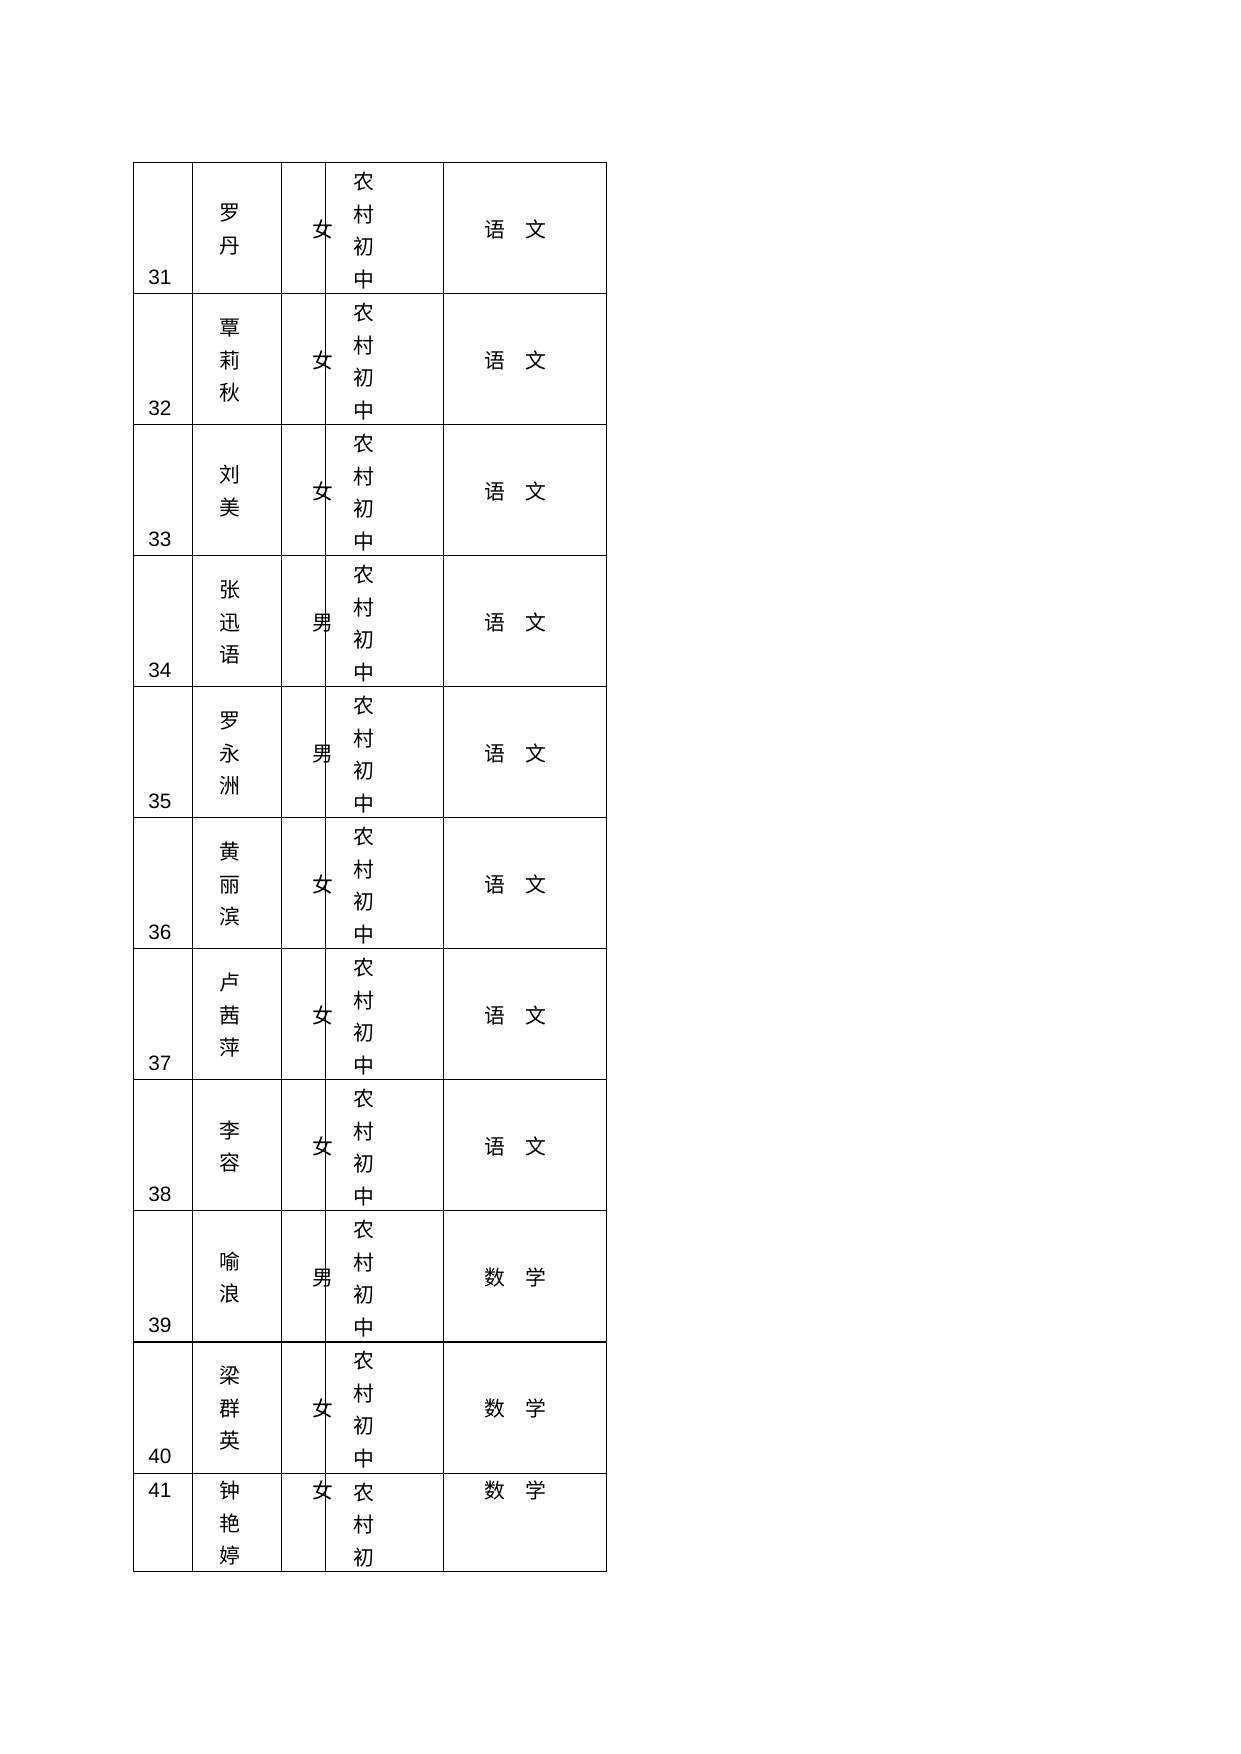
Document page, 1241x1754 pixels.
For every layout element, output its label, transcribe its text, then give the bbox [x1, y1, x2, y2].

table_cell 语文 [444, 294, 606, 424]
table_cell 农村初中 [326, 949, 443, 1079]
table_cell 37 [134, 949, 192, 1079]
table_cell 钟艳婷 [193, 1474, 281, 1571]
table_cell 女 [282, 949, 325, 1079]
table_cell 男 [282, 1211, 325, 1341]
table_cell 语文 [444, 687, 606, 817]
table_cell 女 [282, 1474, 325, 1571]
table_cell 罗丹 [193, 163, 281, 293]
table_cell 张迅语 [193, 556, 281, 686]
table_cell 女 [282, 294, 325, 424]
table_cell 33 [134, 425, 192, 555]
table_cell 覃莉秋 [193, 294, 281, 424]
table_cell 农村初中 [326, 425, 443, 555]
table_cell 李容 [193, 1080, 281, 1210]
table_cell 农村初中 [326, 556, 443, 686]
table_cell 数学 [444, 1211, 606, 1341]
table_cell 41 [134, 1474, 192, 1571]
table_cell 农村初中 [326, 163, 443, 293]
table_cell 31 [134, 163, 192, 293]
table_cell 34 [134, 556, 192, 686]
table_cell 男 [282, 687, 325, 817]
table_cell 黄丽滨 [193, 818, 281, 948]
table_cell 女 [282, 1080, 325, 1210]
table_cell 32 [134, 294, 192, 424]
table_cell 农村初中 [326, 1211, 443, 1341]
table_cell 女 [282, 1343, 325, 1472]
table_cell 男 [282, 556, 325, 686]
table_cell 数学 [444, 1343, 606, 1472]
table_cell 语文 [444, 818, 606, 948]
table_cell 40 [134, 1343, 192, 1472]
table_cell 农村初中 [326, 1343, 443, 1472]
table_cell 卢茜萍 [193, 949, 281, 1079]
table_cell 语文 [444, 1080, 606, 1210]
table_cell 农村初中 [326, 294, 443, 424]
table_cell 农村初中 [326, 818, 443, 948]
table_cell 喻浪 [193, 1211, 281, 1341]
table_cell 女 [282, 818, 325, 948]
table_cell 农村初中 [326, 1080, 443, 1210]
table_cell 数学 [444, 1474, 606, 1571]
table_cell 农村初中 [326, 687, 443, 817]
table_cell 36 [134, 818, 192, 948]
table_cell 语文 [444, 425, 606, 555]
table_cell 罗永洲 [193, 687, 281, 817]
table_cell 梁群英 [193, 1343, 281, 1472]
table_cell 女 [282, 425, 325, 555]
table_cell 39 [134, 1211, 192, 1341]
table_cell 刘美 [193, 425, 281, 555]
table_cell 35 [134, 687, 192, 817]
table_cell 38 [134, 1080, 192, 1210]
table_cell 语文 [444, 556, 606, 686]
table_cell 农村初中 [326, 1474, 443, 1571]
table_cell 语文 [444, 163, 606, 293]
table_cell 语文 [444, 949, 606, 1079]
table_cell 女 [282, 163, 325, 293]
